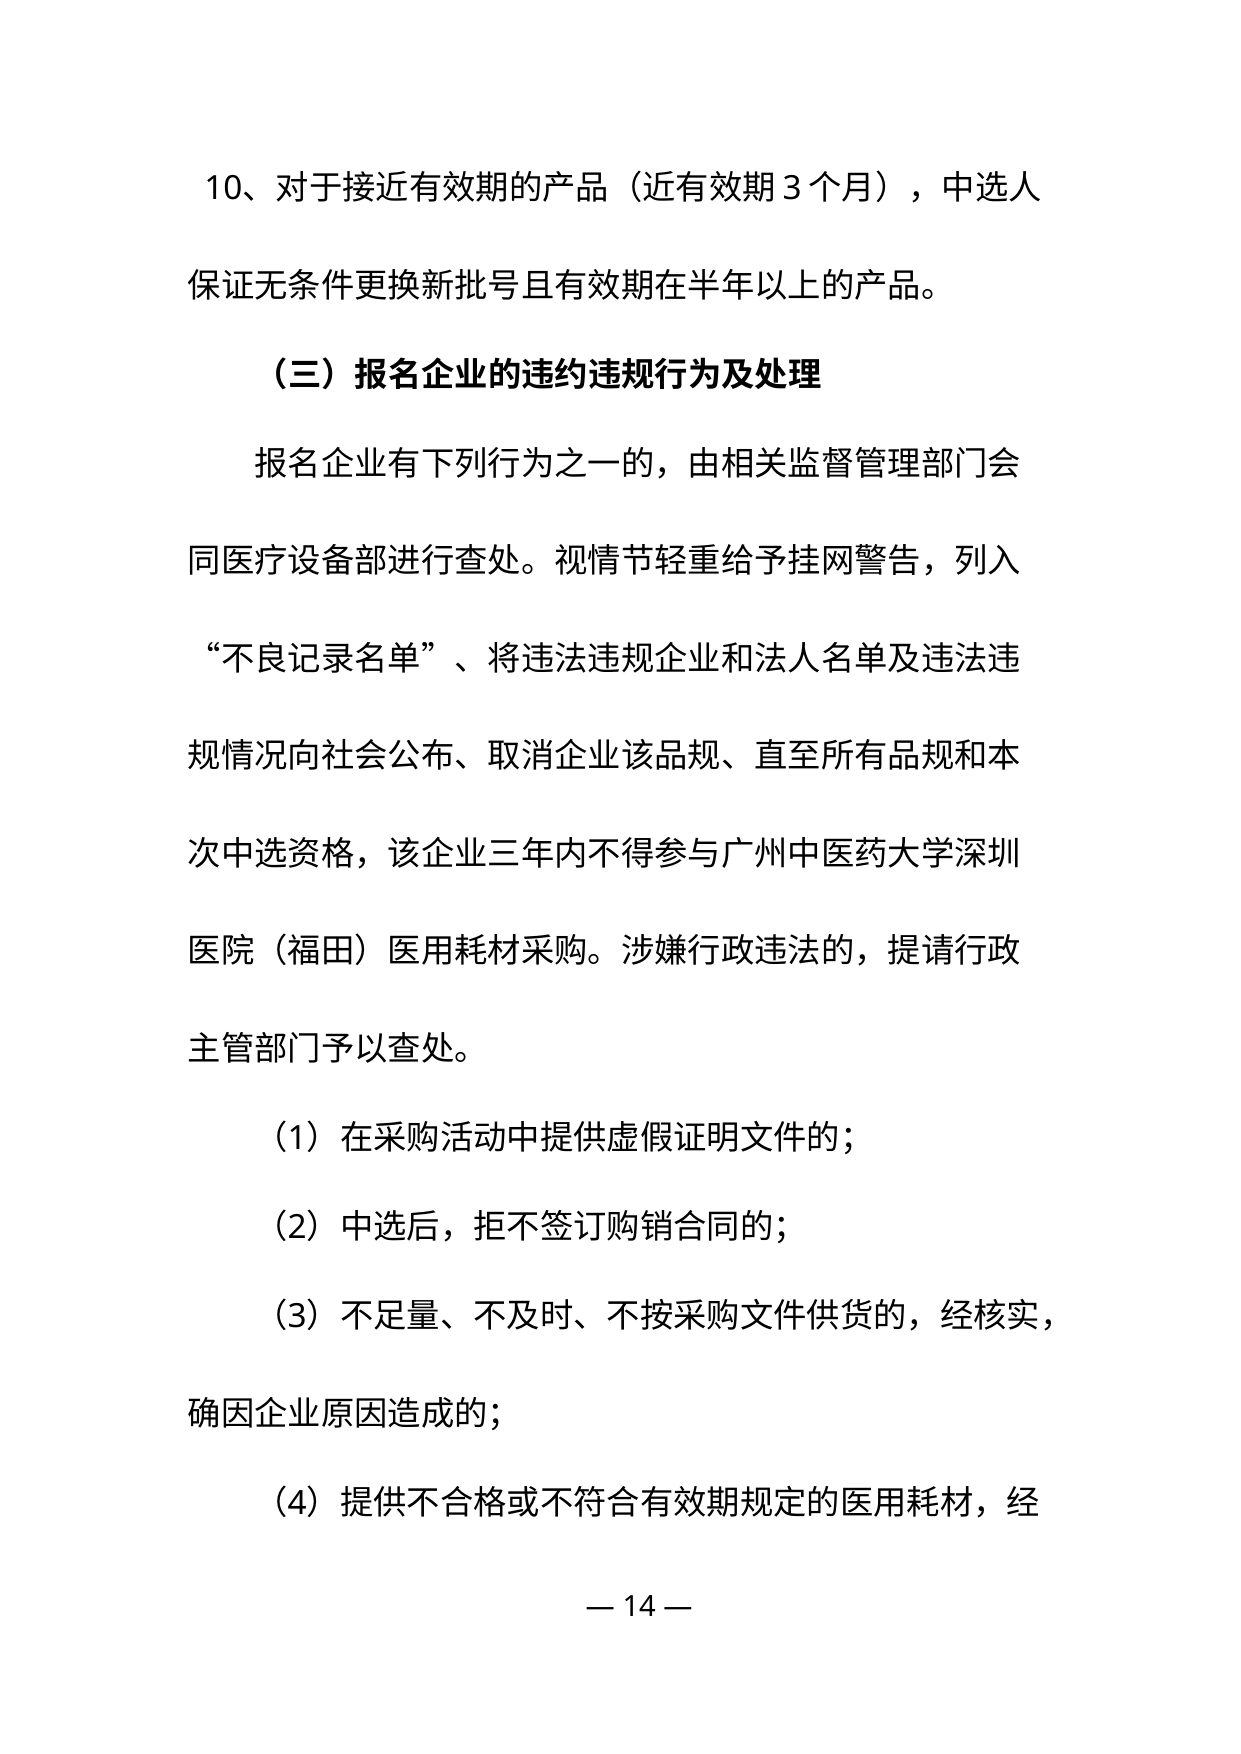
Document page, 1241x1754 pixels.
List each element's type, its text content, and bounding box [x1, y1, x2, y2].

text （2）中选后，拒不签订购销合同的； [187, 1192, 1053, 1257]
text （1）在采购活动中提供虚假证明文件的； [187, 1102, 1053, 1167]
text （三）报名企业的违约违规行为及处理 [187, 339, 1053, 404]
text 10、对于接近有效期的产品（近有效期3个月），中选人保证无条件更换新批号且有效期在半年以上的产品。 [187, 153, 1053, 315]
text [187, 1467, 1053, 1532]
text 报名企业有下列行为之一的，由相关监督管理部门会同医疗设备部进行查处。视情节轻重给予挂网警告，列入“不良记录名单”、将违法违规企业和法人名单及违法违规情况向社会公布、取消企业该品规、直至所有品规和本次中选资格，该企业三年内不得参与广州中医药大学深圳医院（福田）医用耗材采购。涉嫌行政违法的，提请行政主管部门予以查处。 [187, 428, 1053, 1078]
text （3）不足量、不及时、不按采购文件供货的，经核实，确因企业原因造成的； [187, 1281, 1053, 1443]
